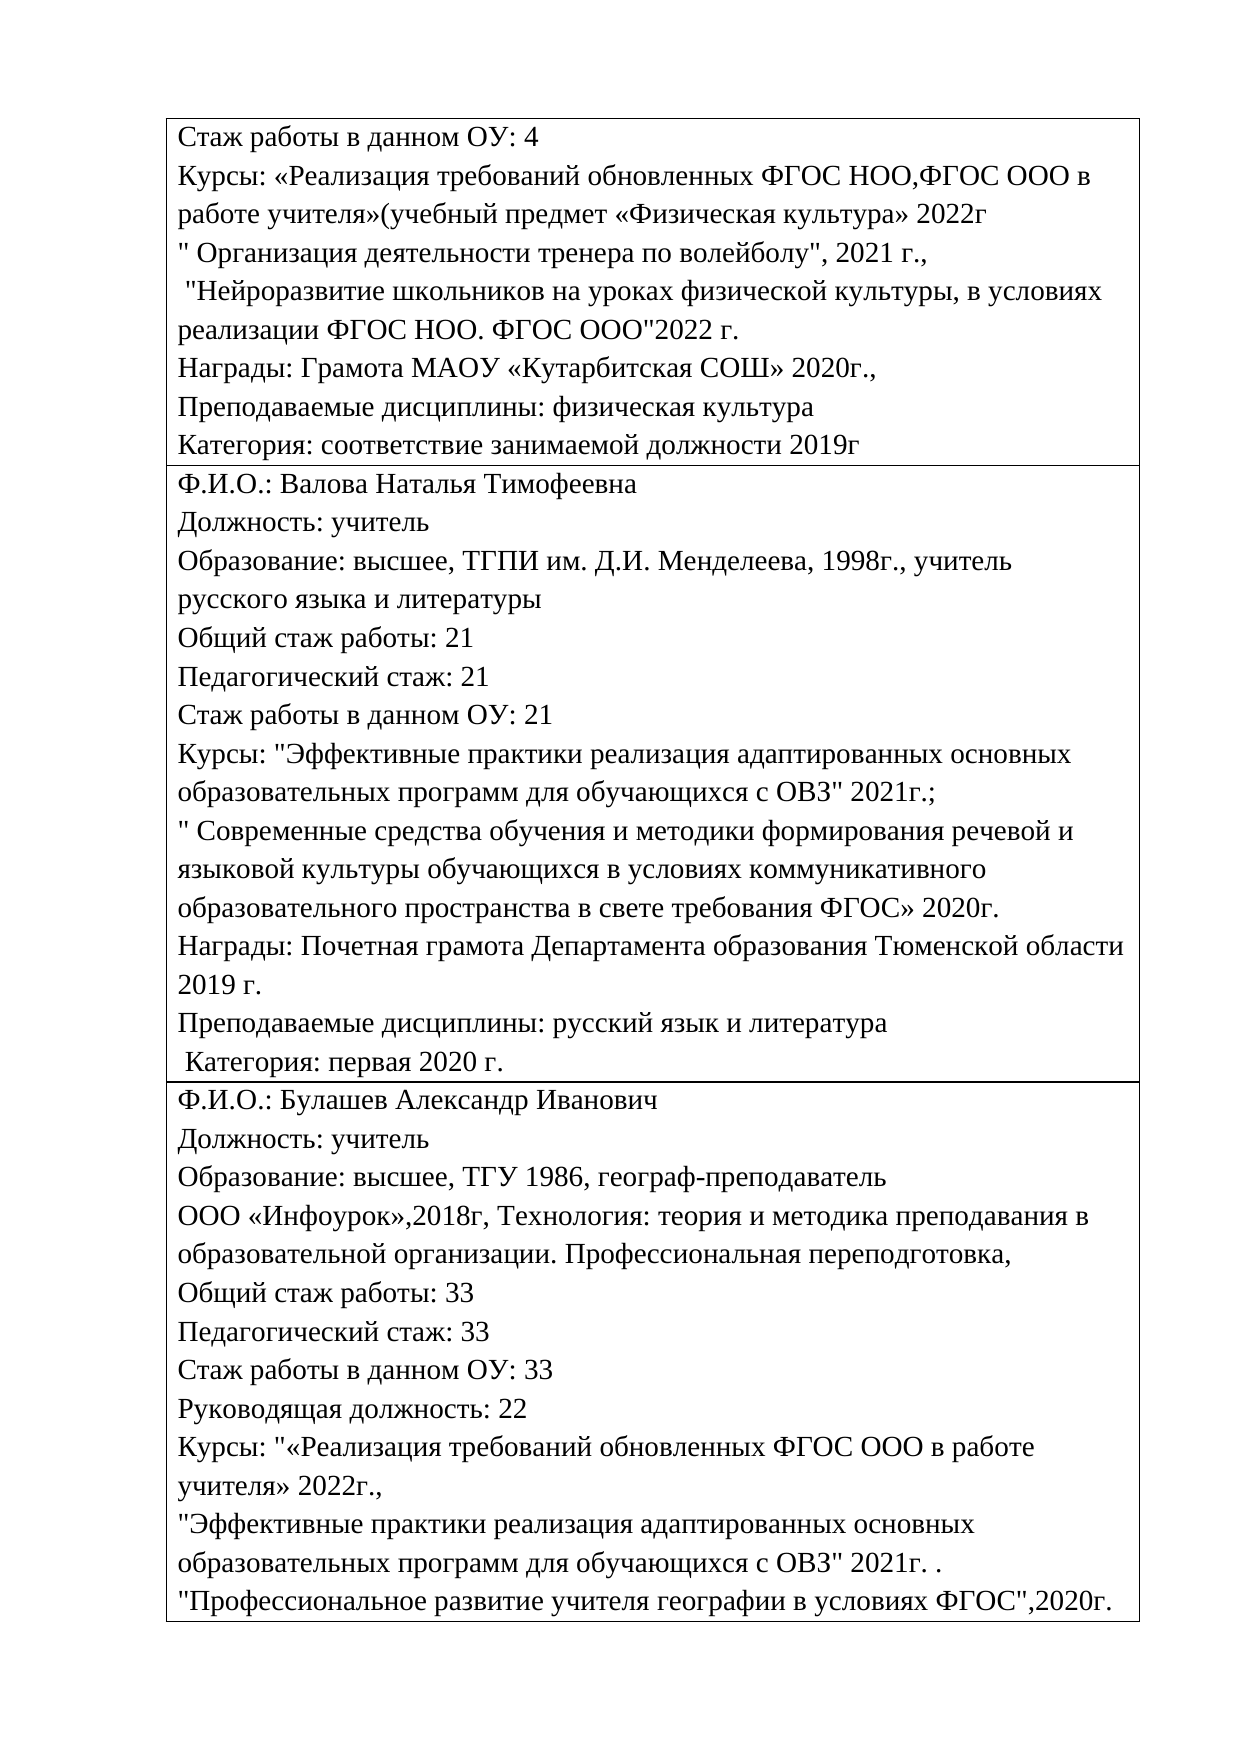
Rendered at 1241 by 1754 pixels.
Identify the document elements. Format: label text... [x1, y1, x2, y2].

table_cell Ф.И.О.: Валова Наталья Тимофеевна Должность: учитель Образование: высшее, ТГПИ им. Д.И. Менделеева, 1998г., учитель русского языка и литературы Общий стаж работы: 21 Педагогический стаж: 21 Стаж работы в данном ОУ: 21 Курсы: "Эффективные практики реализация адаптированных основных образовательных программ для обучающихся с ОВЗ" 2021г.; " Современные средства обучения и методики формирования речевой и языковой культуры обучающихся в условиях коммуникативного образовательного пространства в свете требования ФГОС» 2020г. Награды: Почетная грамота Департамента образования Тюменской области 2019 г. Преподаваемые дисциплины: русский язык и литература Категория: первая 2020 г. [167, 466, 1139, 1081]
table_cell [167, 119, 1139, 465]
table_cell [167, 1083, 1139, 1621]
